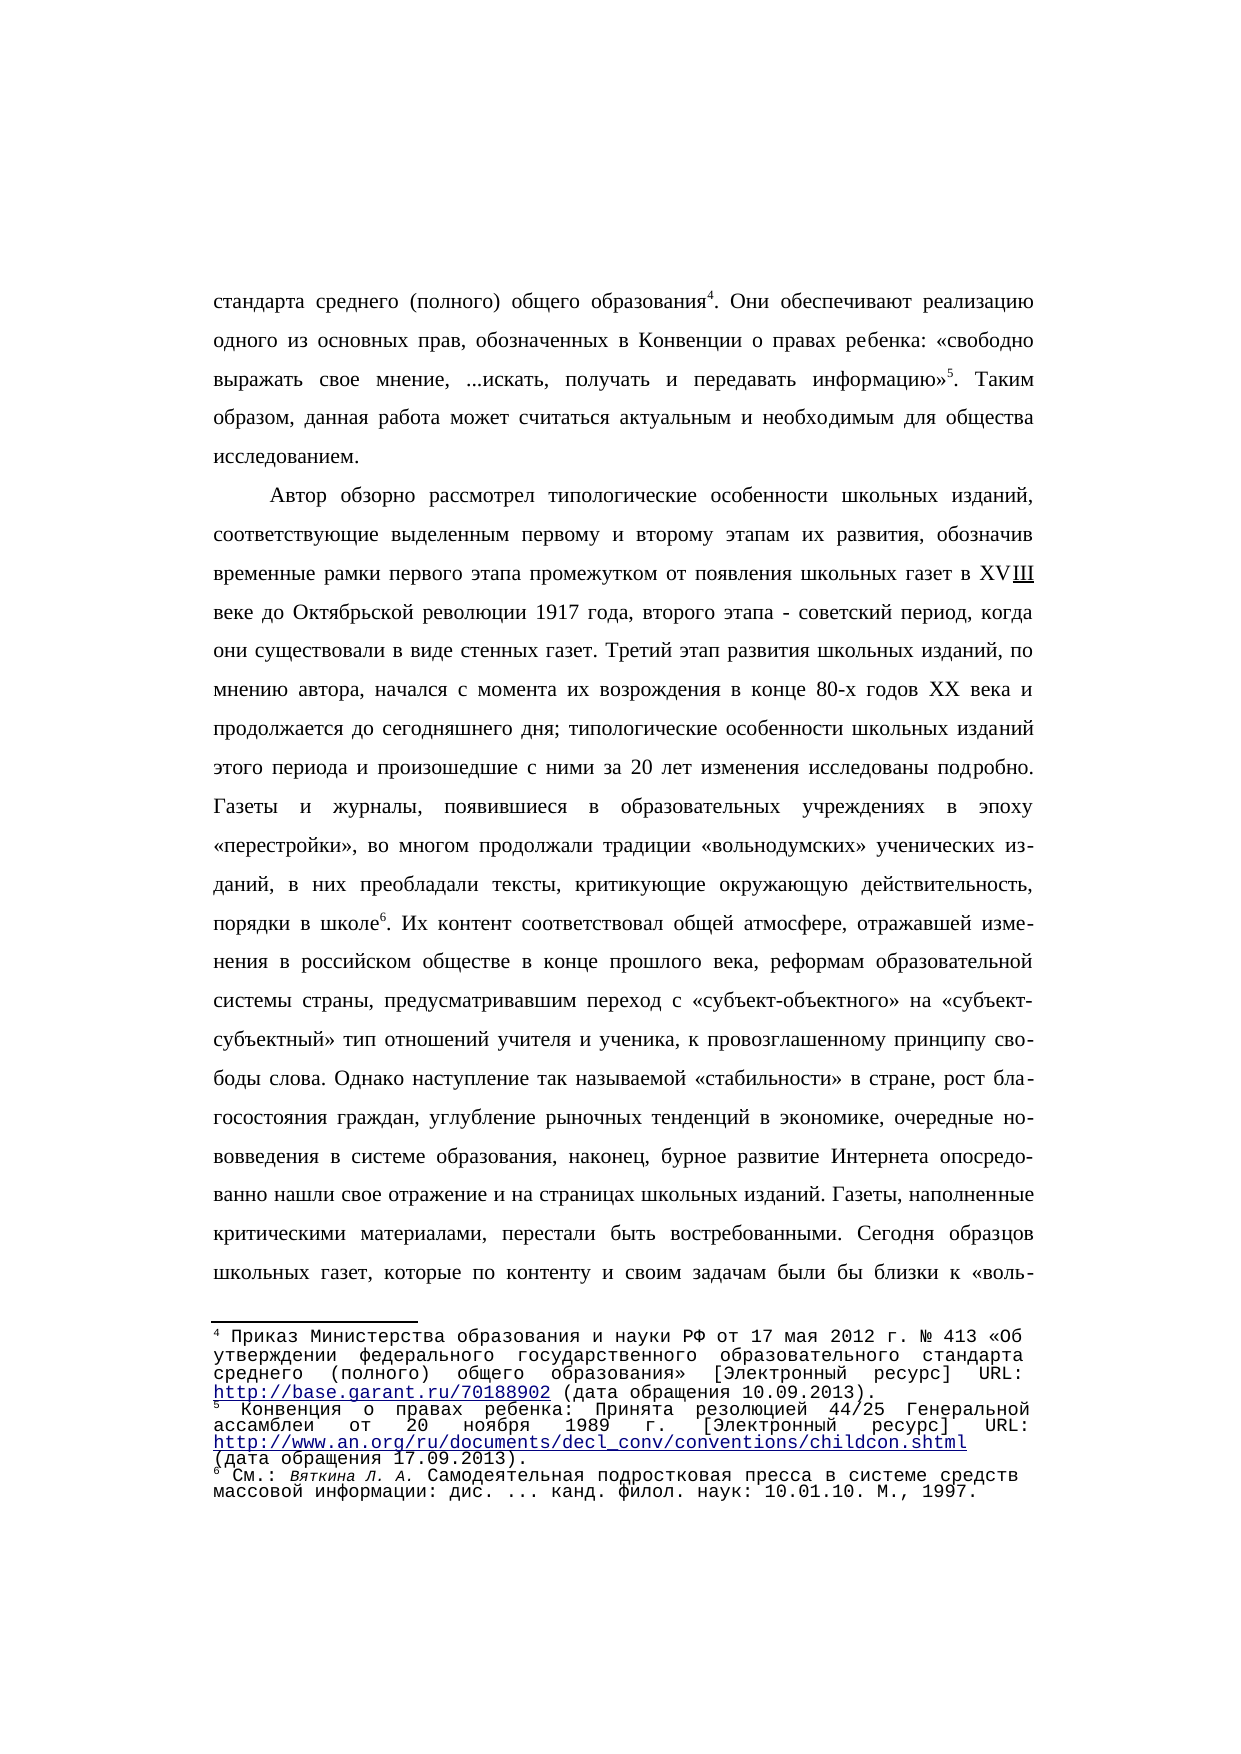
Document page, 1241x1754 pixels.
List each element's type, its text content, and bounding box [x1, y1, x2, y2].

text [213, 277, 1034, 471]
